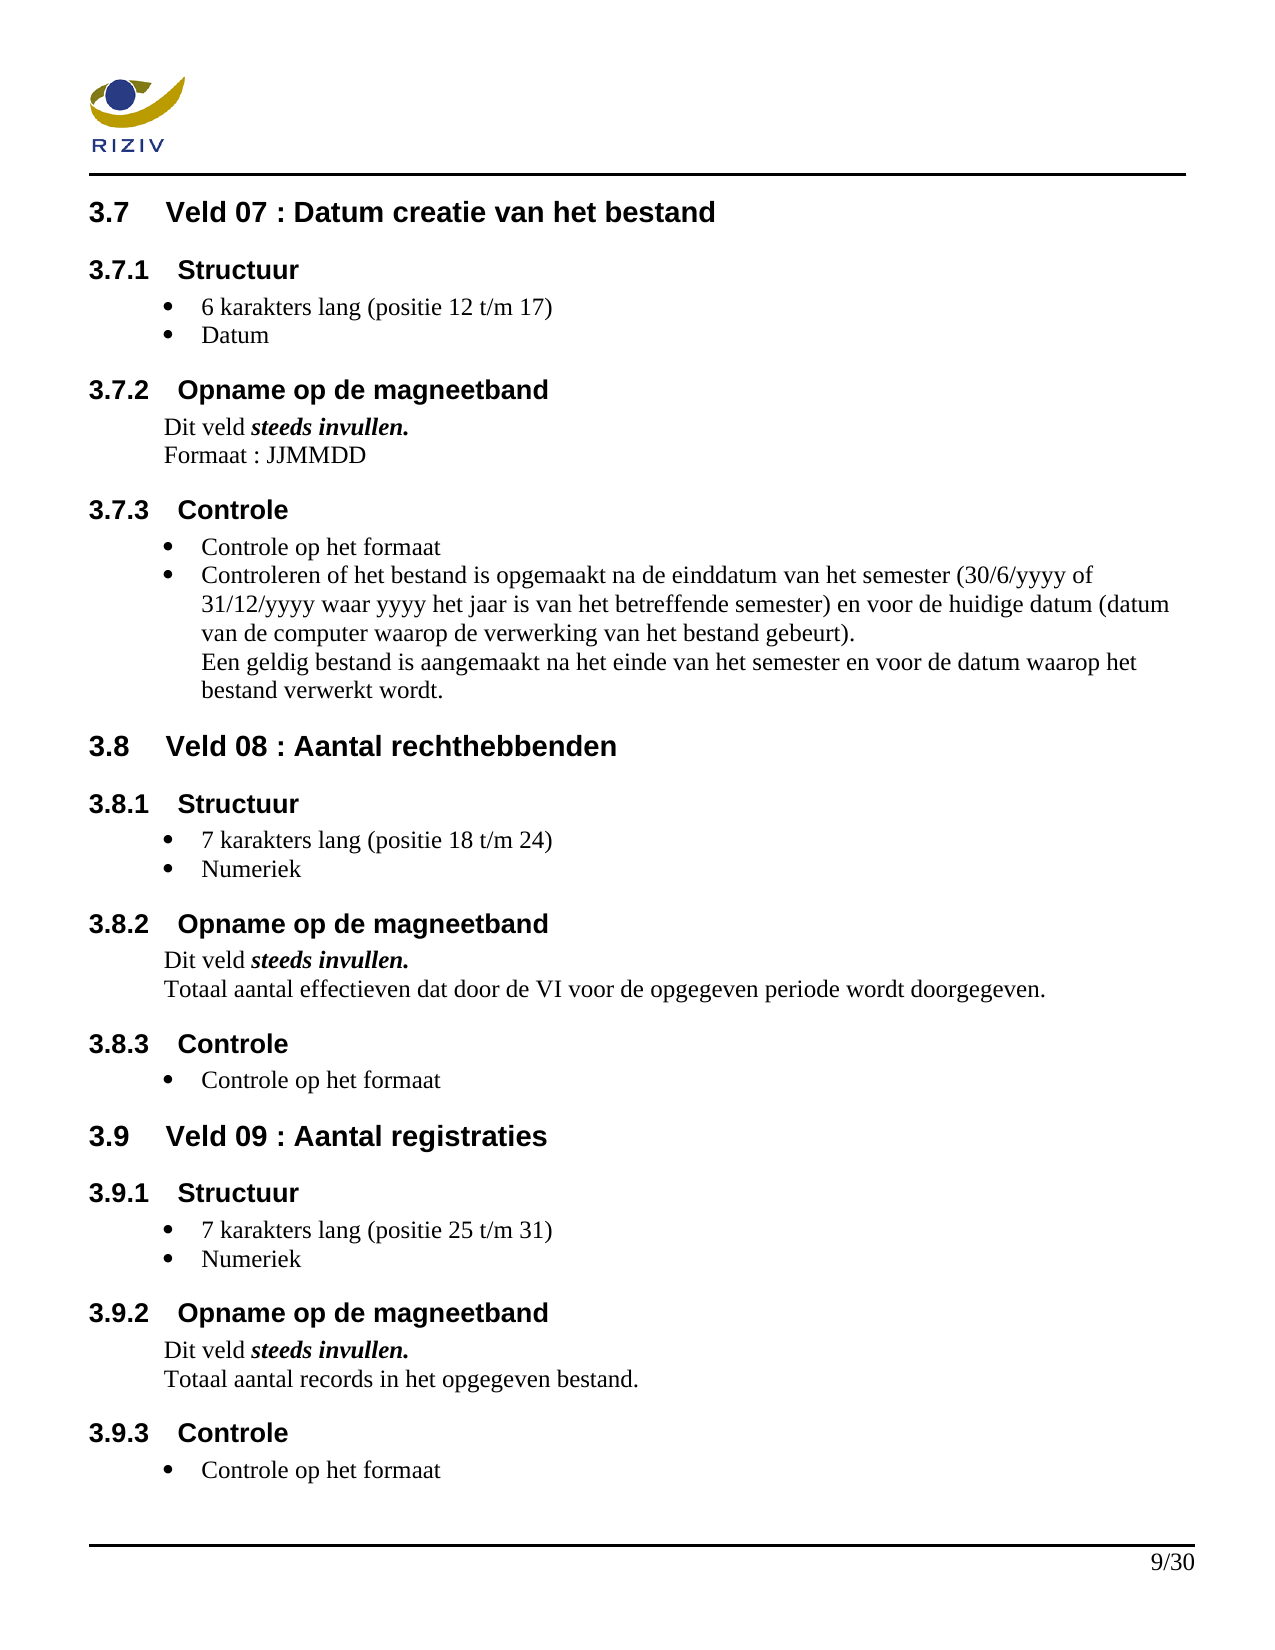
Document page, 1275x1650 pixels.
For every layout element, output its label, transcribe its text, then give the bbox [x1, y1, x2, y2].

subtitle Controle [89, 494, 1186, 525]
list Numeriek [164, 1244, 1186, 1272]
list Controle op het formaat [164, 1455, 1186, 1484]
subtitle Controle [89, 1417, 1186, 1449]
subtitle Structuur [89, 254, 1186, 285]
list Datum [164, 320, 1186, 349]
subtitle Veld 07 : Datum creatie van het bestand [89, 196, 1186, 229]
subtitle Opname op de magneetband [89, 1297, 1186, 1329]
subtitle Structuur [89, 1177, 1186, 1209]
subtitle Structuur [89, 788, 1186, 819]
text Dit veld steeds invullen. [164, 412, 1186, 440]
subtitle Opname op de magneetband [89, 908, 1186, 939]
text Dit veld steeds invullen. [164, 945, 1186, 974]
text Totaal aantal records in het opgegeven bestand. [164, 1364, 1186, 1392]
list Controle op het formaat [164, 1065, 1186, 1094]
subtitle Opname op de magneetband [89, 374, 1186, 405]
subtitle Controle [89, 1028, 1186, 1059]
text Totaal aantal effectieven dat door de VI voor de opgegeven periode wordt doorgegeven. [164, 974, 1186, 1003]
list Controle op het formaat [164, 532, 1186, 560]
picture [88, 73, 186, 152]
list 6 karakters lang (positie 12 t/m 17) [164, 292, 1186, 320]
list 7 karakters lang (positie 18 t/m 24) [164, 825, 1186, 854]
list Numeriek [164, 854, 1186, 883]
text Dit veld steeds invullen. [164, 1335, 1186, 1364]
subtitle Veld 08 : Aantal rechthebbenden [89, 729, 1186, 763]
text Formaat : JJMMDD [164, 440, 1186, 469]
subtitle Veld 09 : Aantal registraties [89, 1119, 1186, 1152]
list 7 karakters lang (positie 25 t/m 31) [164, 1215, 1186, 1244]
list Controleren of het bestand is opgemaakt na de einddatum van het semester (30/6/yyyy of 31/12/yyyy waar yyyy het jaar is van het betreffende semester) en voor de huidige datum (datum van de computer waarop de verwerking van het bestand gebeurt). Een geldig bestand is aangemaakt na het einde van het semester en voor de datum waarop het bestand verwerkt wordt. [164, 560, 1186, 704]
